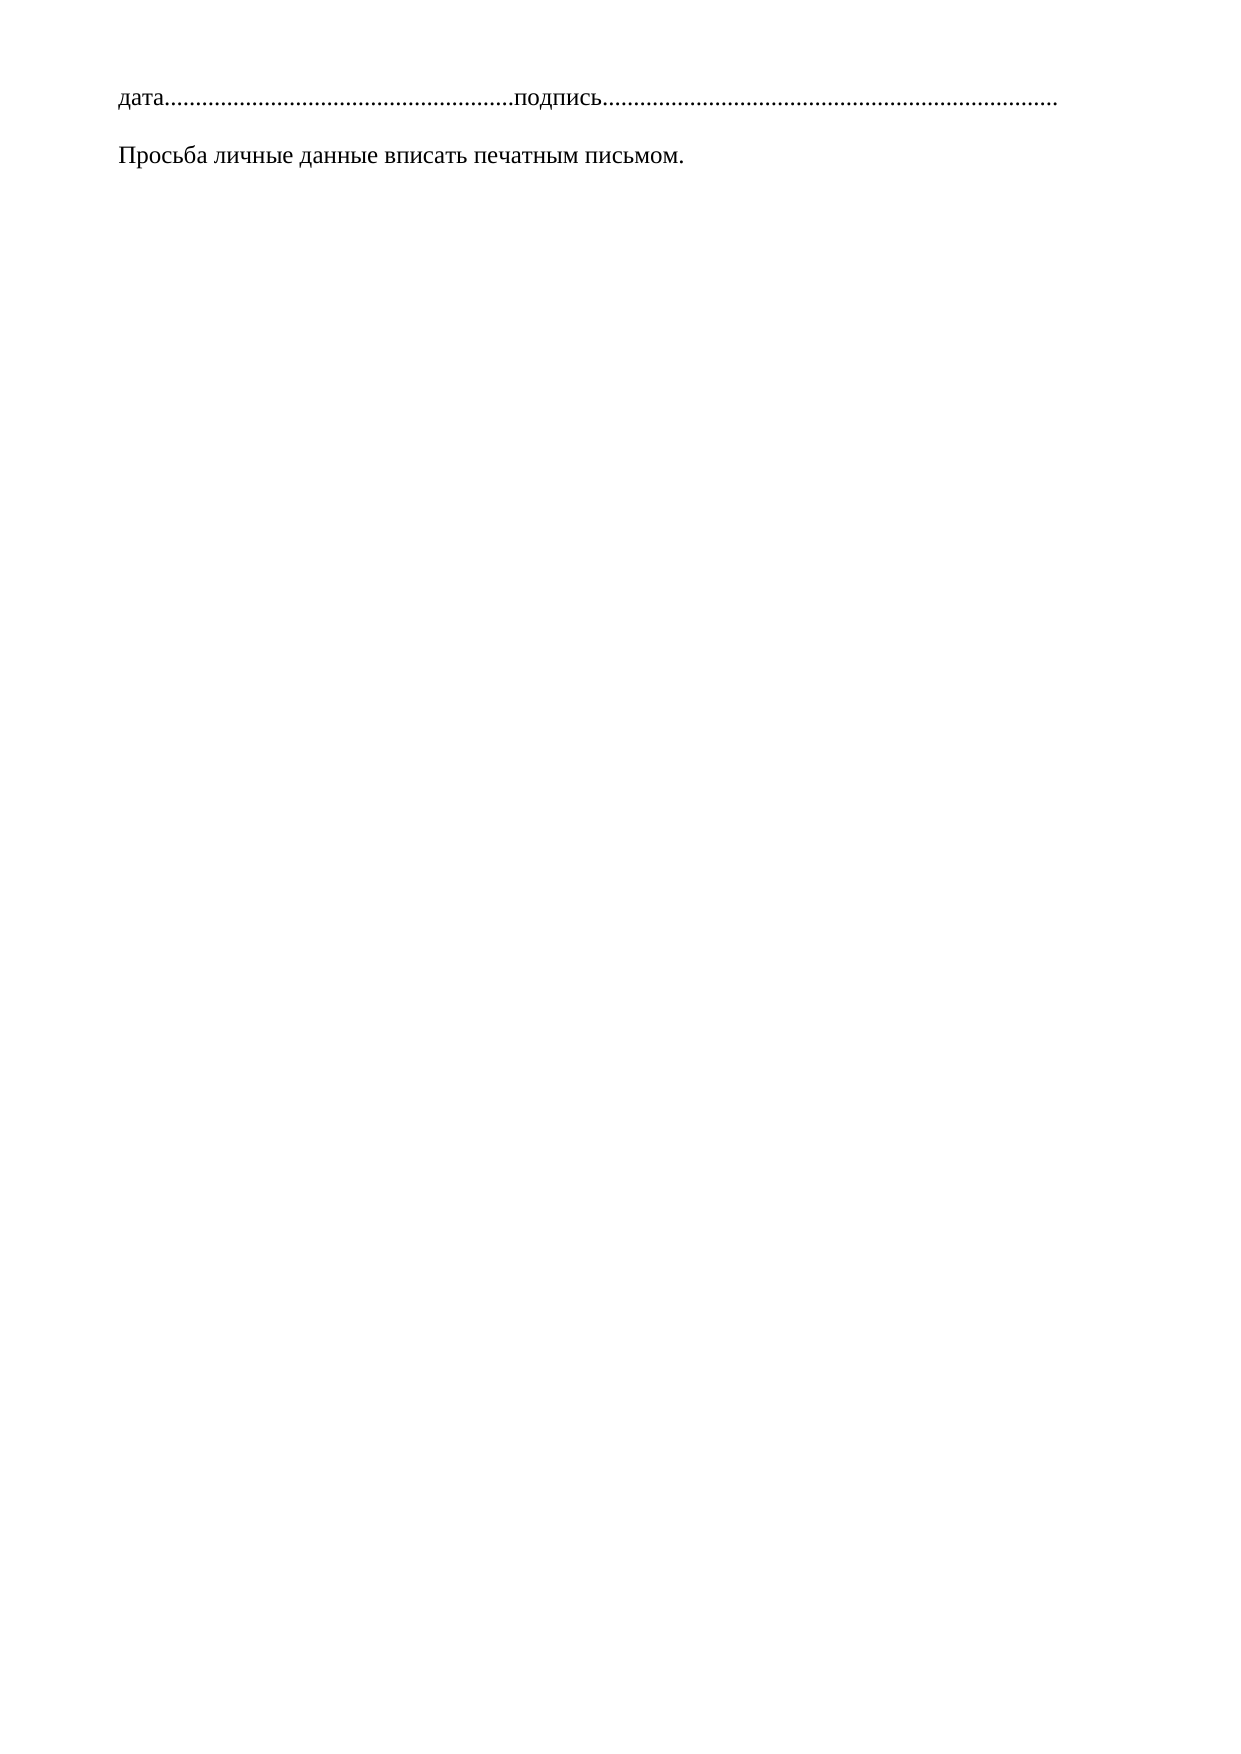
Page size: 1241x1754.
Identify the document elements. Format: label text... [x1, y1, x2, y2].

text Просьба личные данные вписать печатным письмом. [118, 140, 1211, 169]
text дата........................................................подпись......................................................................... [118, 82, 1211, 111]
